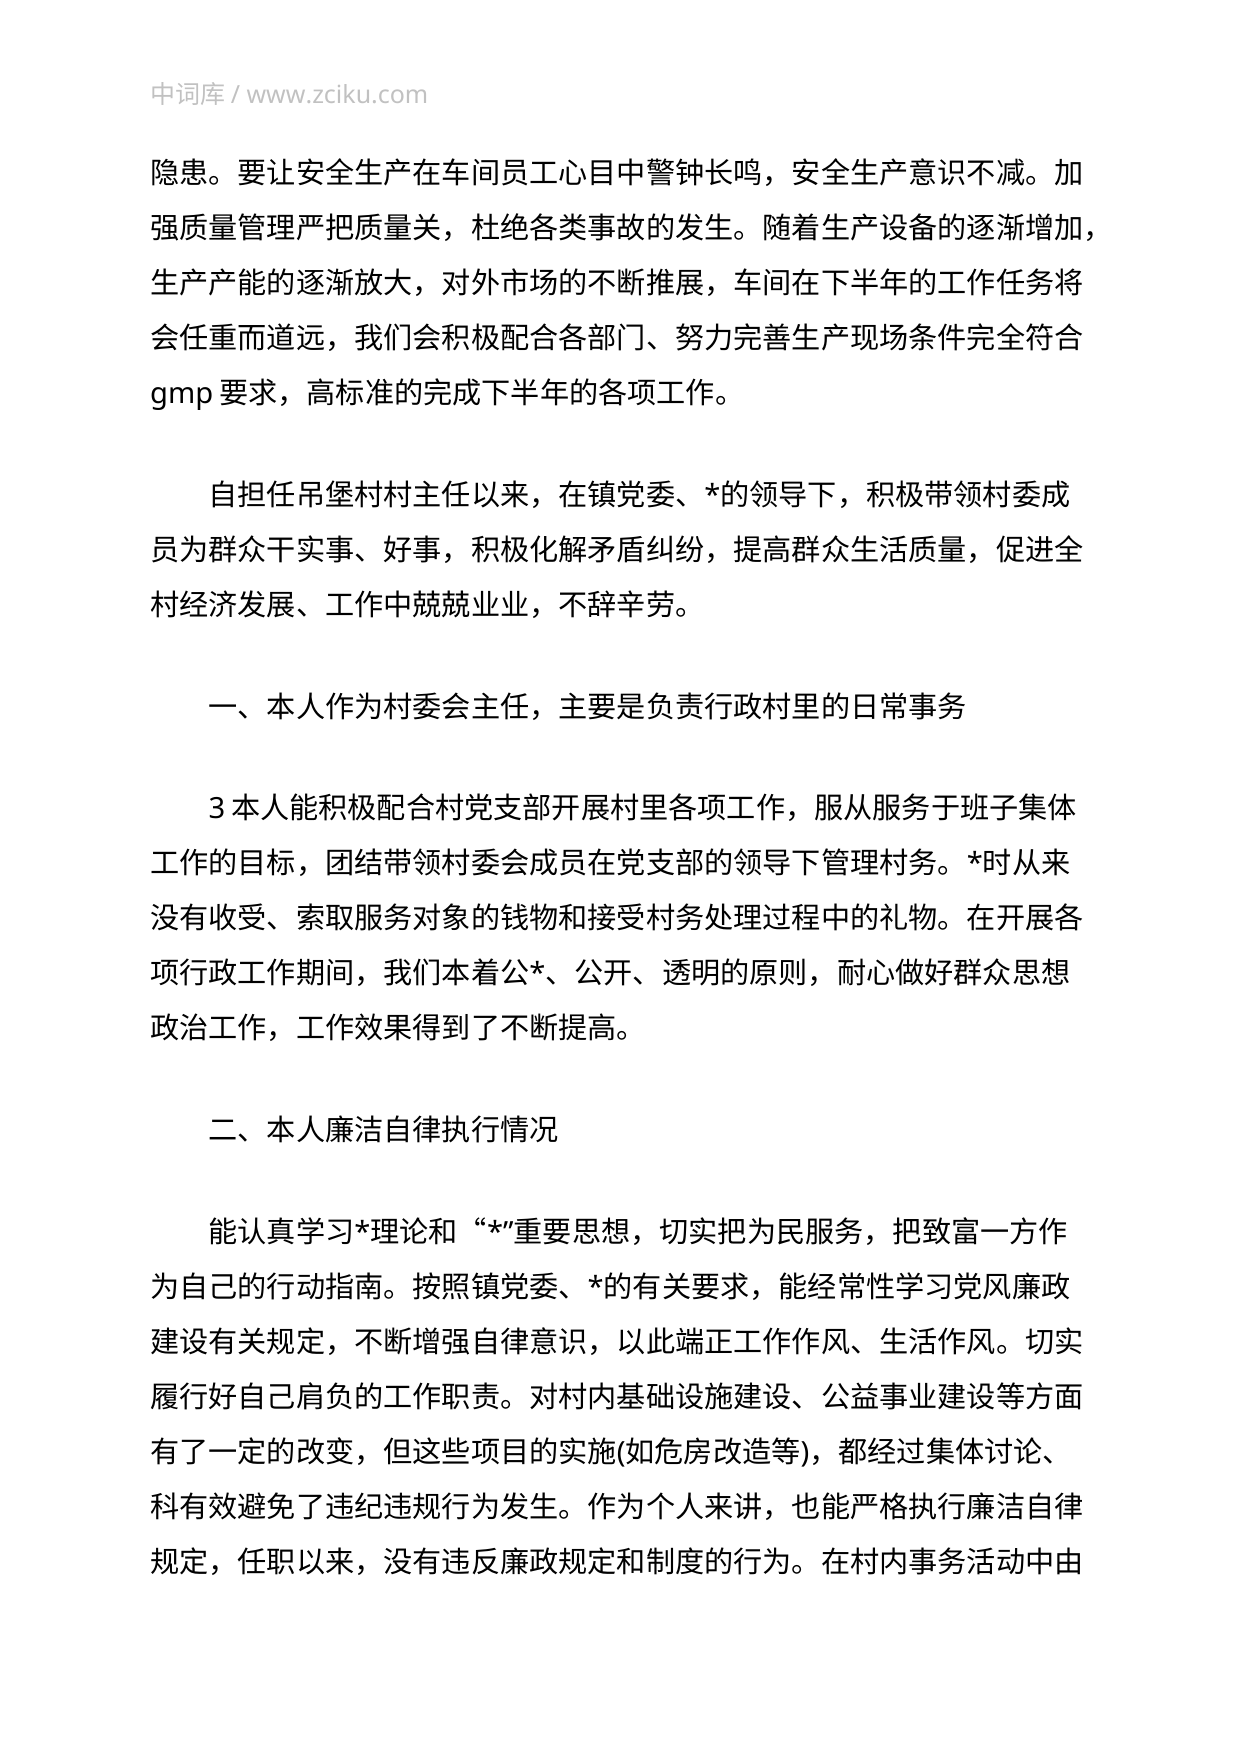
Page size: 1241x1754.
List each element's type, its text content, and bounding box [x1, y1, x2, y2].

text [150, 150, 1090, 412]
text 3本人能积极配合村党支部开展村里各项工作，服从服务于班子集体工作的目标，团结带领村委会成员在党支部的领导下管理村务。*时从来没有收受、索取服务对象的钱物和接受村务处理过程中的礼物。在开展各项行政工作期间，我们本着公*、公开、透明的原则，耐心做好群众思想政治工作，工作效果得到了不断提高。 [150, 785, 1090, 1047]
text 二、本人廉洁自律执行情况 [150, 1107, 1090, 1149]
text 一、本人作为村委会主任，主要是负责行政村里的日常事务 [150, 683, 1090, 726]
text 自担任吊堡村村主任以来，在镇党委、*的领导下，积极带领村委成员为群众干实事、好事，积极化解矛盾纠纷，提高群众生活质量，促进全村经济发展、工作中兢兢业业，不辞辛劳。 [150, 472, 1090, 624]
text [150, 1208, 1090, 1580]
